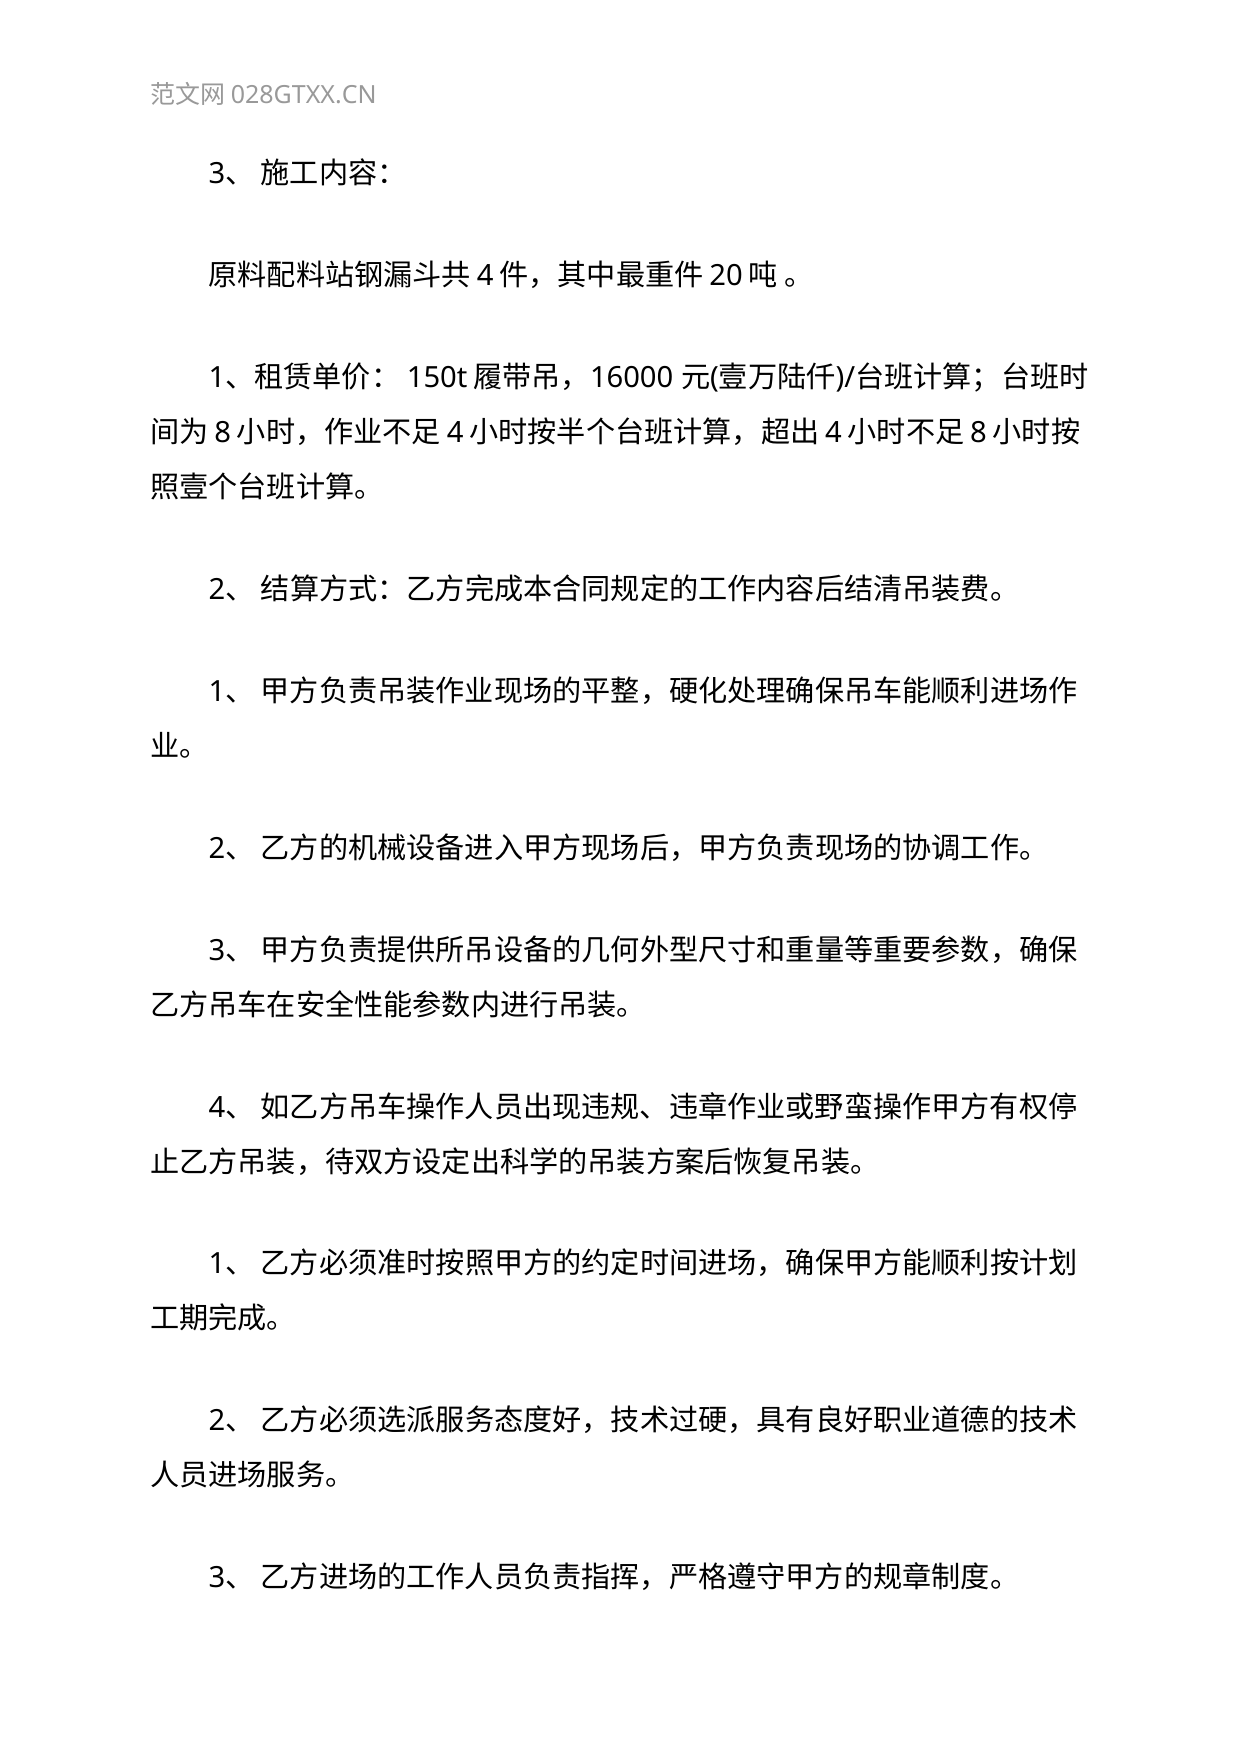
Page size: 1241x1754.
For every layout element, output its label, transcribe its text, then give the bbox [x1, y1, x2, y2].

text 2、 结算方式：乙方完成本合同规定的工作内容后结清吊装费。 [150, 566, 1090, 608]
text 2、 乙方必须选派服务态度好，技术过硬，具有良好职业道德的技术人员进场服务。 [150, 1397, 1090, 1494]
text 3、 乙方进场的工作人员负责指挥，严格遵守甲方的规章制度。 [150, 1553, 1090, 1596]
text 3、 甲方负责提供所吊设备的几何外型尺寸和重量等重要参数，确保乙方吊车在安全性能参数内进行吊装。 [150, 926, 1090, 1024]
text 2、 乙方的机械设备进入甲方现场后，甲方负责现场的协调工作。 [150, 824, 1090, 867]
text 4、 如乙方吊车操作人员出现违规、违章作业或野蛮操作甲方有权停止乙方吊装，待双方设定出科学的吊装方案后恢复吊装。 [150, 1083, 1090, 1181]
text 原料配料站钢漏斗共4件，其中最重件20吨 。 [150, 252, 1090, 294]
text 1、 乙方必须准时按照甲方的约定时间进场，确保甲方能顺利按计划工期完成。 [150, 1240, 1090, 1337]
text 1、 甲方负责吊装作业现场的平整，硬化处理确保吊车能顺利进场作业。 [150, 668, 1090, 765]
text 3、 施工内容： [150, 150, 1090, 192]
text 1、租赁单价： 150t履带吊，16000 元(壹万陆仟)/台班计算；台班时间为8小时，作业不足4小时按半个台班计算，超出4小时不足8小时按照壹个台班计算。 [150, 354, 1090, 506]
